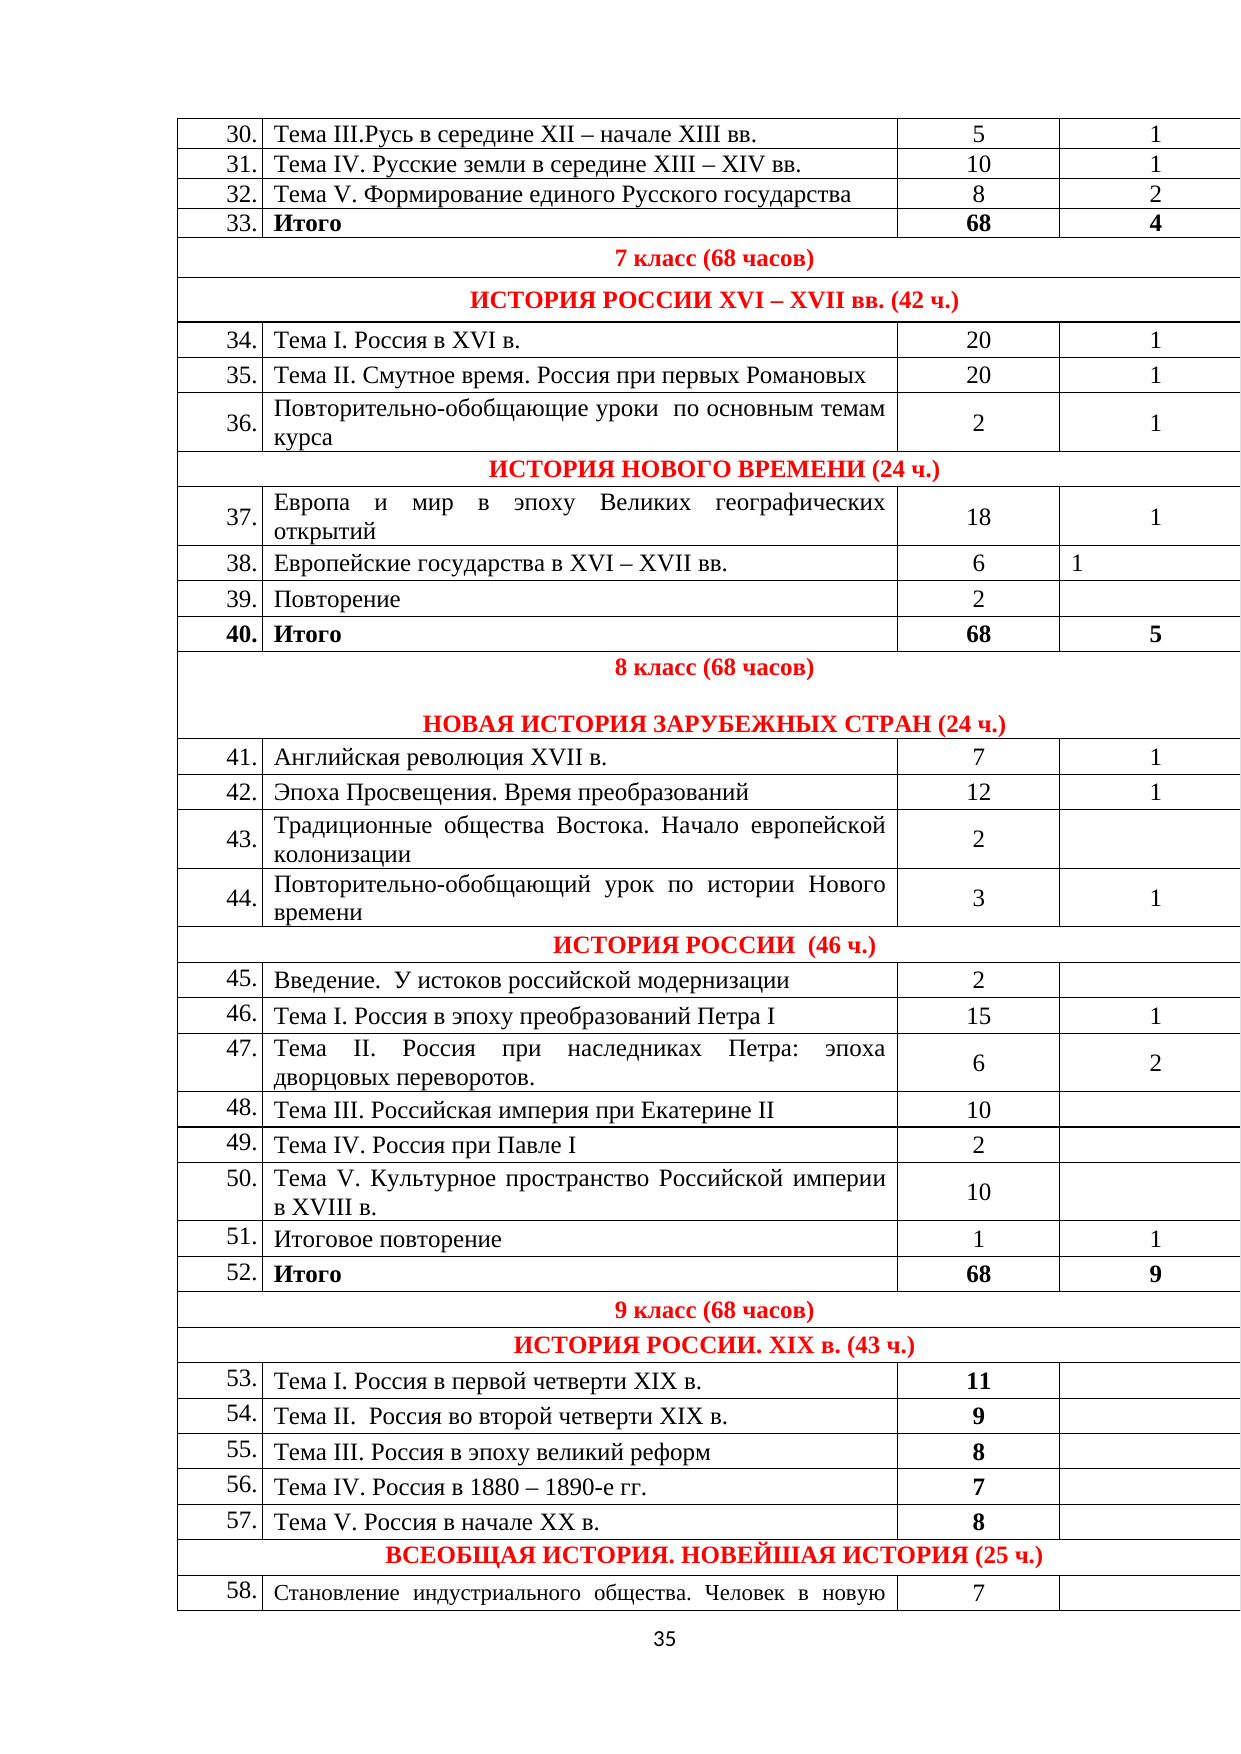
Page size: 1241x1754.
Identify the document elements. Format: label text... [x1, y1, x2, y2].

table_cell [178, 1363, 262, 1397]
table_cell Тема IV. Россия в 1880 – 1890-е гг. [263, 1469, 897, 1504]
table_cell 6 [898, 546, 1059, 580]
table_cell 1 [1060, 1221, 1240, 1256]
table_cell [178, 179, 262, 207]
table_cell Введение. У истоков российской модернизации [263, 963, 897, 997]
table_cell [178, 119, 262, 148]
table_cell [178, 546, 262, 580]
table_cell [178, 393, 262, 451]
table_cell 20 [898, 358, 1059, 392]
table_cell 1 [1060, 358, 1240, 392]
table_cell 10 [898, 149, 1059, 178]
table_cell 1 [1060, 149, 1240, 178]
table_cell Тема I. Россия в эпоху преобразований Петра I [263, 998, 897, 1032]
table_cell [178, 487, 262, 545]
table_cell Итого [263, 617, 897, 651]
table_cell 1 [1060, 739, 1240, 774]
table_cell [263, 1576, 897, 1610]
table_cell [178, 1092, 262, 1126]
table_cell 8 класс (68 часов) НОВАЯ ИСТОРИЯ ЗАРУБЕЖНЫХ СТРАН (24 ч.) [178, 652, 1240, 738]
table_cell Тема V. Россия в начале XX в. [263, 1505, 897, 1539]
table_cell 2 [898, 1128, 1059, 1162]
table_cell Эпоха Просвещения. Время преобразований [263, 775, 897, 809]
table_cell 9 [1060, 1257, 1240, 1291]
table_cell [178, 149, 262, 178]
table_cell Традиционные общества Востока. Начало европейской колонизации [263, 810, 897, 868]
table_cell Повторительно-обобщающие уроки по основным темам курса [263, 393, 897, 451]
table_cell Тема III.Русь в середине XII – начале XIII вв. [263, 119, 897, 148]
table_cell 15 [898, 998, 1059, 1032]
table_cell 1 [1060, 119, 1240, 148]
table_cell Тема V. Формирование единого Русского государства [263, 179, 897, 207]
table_cell 8 [898, 179, 1059, 207]
table_cell [178, 581, 262, 616]
table_cell [178, 1257, 262, 1291]
table_cell [178, 358, 262, 392]
table_cell 1 [1060, 487, 1240, 545]
table_cell Тема IV. Россия при Павле I [263, 1128, 897, 1162]
table_cell [178, 869, 262, 926]
table_cell [178, 209, 262, 237]
table_cell [178, 1505, 262, 1539]
table_cell Тема II. Смутное время. Россия при первых Романовых [263, 358, 897, 392]
table_cell Повторение [263, 581, 897, 616]
table_cell Итого [263, 1257, 897, 1291]
table_cell Тема I. Россия в первой четверти XIX в. [263, 1363, 897, 1397]
table_cell 5 [1060, 617, 1240, 651]
table_cell Тема II. Россия во второй четверти XIX в. [263, 1399, 897, 1433]
table_cell 1 [898, 1221, 1059, 1256]
table_cell 18 [898, 487, 1059, 545]
table_cell 68 [898, 209, 1059, 237]
table_cell Тема III. Российская империя при Екатерине II [263, 1092, 897, 1126]
table_cell 12 [898, 775, 1059, 809]
table_cell [1060, 963, 1240, 997]
table_cell 7 класс (68 часов) [178, 238, 1240, 277]
table_cell [1060, 1434, 1240, 1468]
table_cell Европа и мир в эпоху Великих географических открытий [263, 487, 897, 545]
table_cell 10 [898, 1092, 1059, 1126]
table_cell Тема V. Культурное пространство Российской империи в XVIII в. [263, 1163, 897, 1220]
table_cell 8 [898, 1434, 1059, 1468]
table_cell 10 [898, 1163, 1059, 1220]
table_cell 7 [898, 739, 1059, 774]
table_cell 9 [898, 1399, 1059, 1433]
table_cell [178, 998, 262, 1032]
table_cell [1060, 1163, 1240, 1220]
table_cell 5 [898, 119, 1059, 148]
table_cell [1060, 581, 1240, 616]
table_cell [1060, 1092, 1240, 1126]
table_cell Итого [263, 209, 897, 237]
table_cell 6 [898, 1034, 1059, 1091]
table_cell [178, 1434, 262, 1468]
table_cell ИСТОРИЯ НОВОГО ВРЕМЕНИ (24 ч.) [178, 452, 1240, 486]
table_cell 1 [1060, 323, 1240, 357]
table_cell 2 [1060, 1034, 1240, 1091]
table_cell ВСЕОБЩАЯ ИСТОРИЯ. НОВЕЙШАЯ ИСТОРИЯ (25 ч.) [178, 1540, 1240, 1574]
table_cell Английская революция XVII в. [263, 739, 897, 774]
table_cell [1060, 1399, 1240, 1433]
table_cell [178, 1034, 262, 1091]
table_cell Тема IV. Русские земли в середине XIII – XIV вв. [263, 149, 897, 178]
table_cell 68 [898, 617, 1059, 651]
table_cell Тема III. Россия в эпоху великий реформ [263, 1434, 897, 1468]
table_cell 2 [898, 810, 1059, 868]
table_cell [178, 1399, 262, 1433]
table_cell [178, 1221, 262, 1256]
table_cell [178, 1469, 262, 1504]
table_cell 7 [898, 1576, 1059, 1610]
table_cell [178, 775, 262, 809]
table_cell [178, 1576, 262, 1610]
table_cell [1060, 1576, 1240, 1610]
table_cell 2 [898, 393, 1059, 451]
table_cell [178, 1163, 262, 1220]
table_cell [1060, 1469, 1240, 1504]
table_cell [178, 323, 262, 357]
table_cell Повторительно-обобщающий урок по истории Нового времени [263, 869, 897, 926]
table_cell Европейские государства в XVI – XVII вв. [263, 546, 897, 580]
table_cell Тема I. Россия в XVI в. [263, 323, 897, 357]
table_cell 9 класс (68 часов) [178, 1292, 1240, 1327]
table_cell [1060, 810, 1240, 868]
table_cell ИСТОРИЯ РОССИИ XVI – XVII вв. (42 ч.) [178, 278, 1240, 321]
table_cell [178, 617, 262, 651]
table_cell 11 [898, 1363, 1059, 1397]
table_cell 7 [898, 1469, 1059, 1504]
table_cell [178, 1128, 262, 1162]
table_cell [1060, 1363, 1240, 1397]
table_cell [178, 963, 262, 997]
table_cell ИСТОРИЯ РОССИИ (46 ч.) [178, 927, 1240, 962]
table_cell 68 [898, 1257, 1059, 1291]
table_cell 2 [1060, 179, 1240, 207]
table_cell Итоговое повторение [263, 1221, 897, 1256]
table_cell 3 [898, 869, 1059, 926]
table_cell Тема II. Россия при наследниках Петра: эпоха дворцовых переворотов. [263, 1034, 897, 1091]
table_cell 1 [1060, 546, 1240, 580]
table_cell 1 [1060, 998, 1240, 1032]
table_cell [178, 739, 262, 774]
table_cell 4 [1060, 209, 1240, 237]
table_cell 2 [898, 581, 1059, 616]
table_cell 1 [1060, 393, 1240, 451]
table_cell 8 [898, 1505, 1059, 1539]
table_cell 1 [1060, 775, 1240, 809]
table_cell [1060, 1128, 1240, 1162]
table_cell 2 [898, 963, 1059, 997]
table_cell [178, 810, 262, 868]
table_cell [1060, 1505, 1240, 1539]
table_cell 20 [898, 323, 1059, 357]
table_cell 1 [1060, 869, 1240, 926]
table_cell ИСТОРИЯ РОССИИ. XIX в. (43 ч.) [178, 1328, 1240, 1362]
